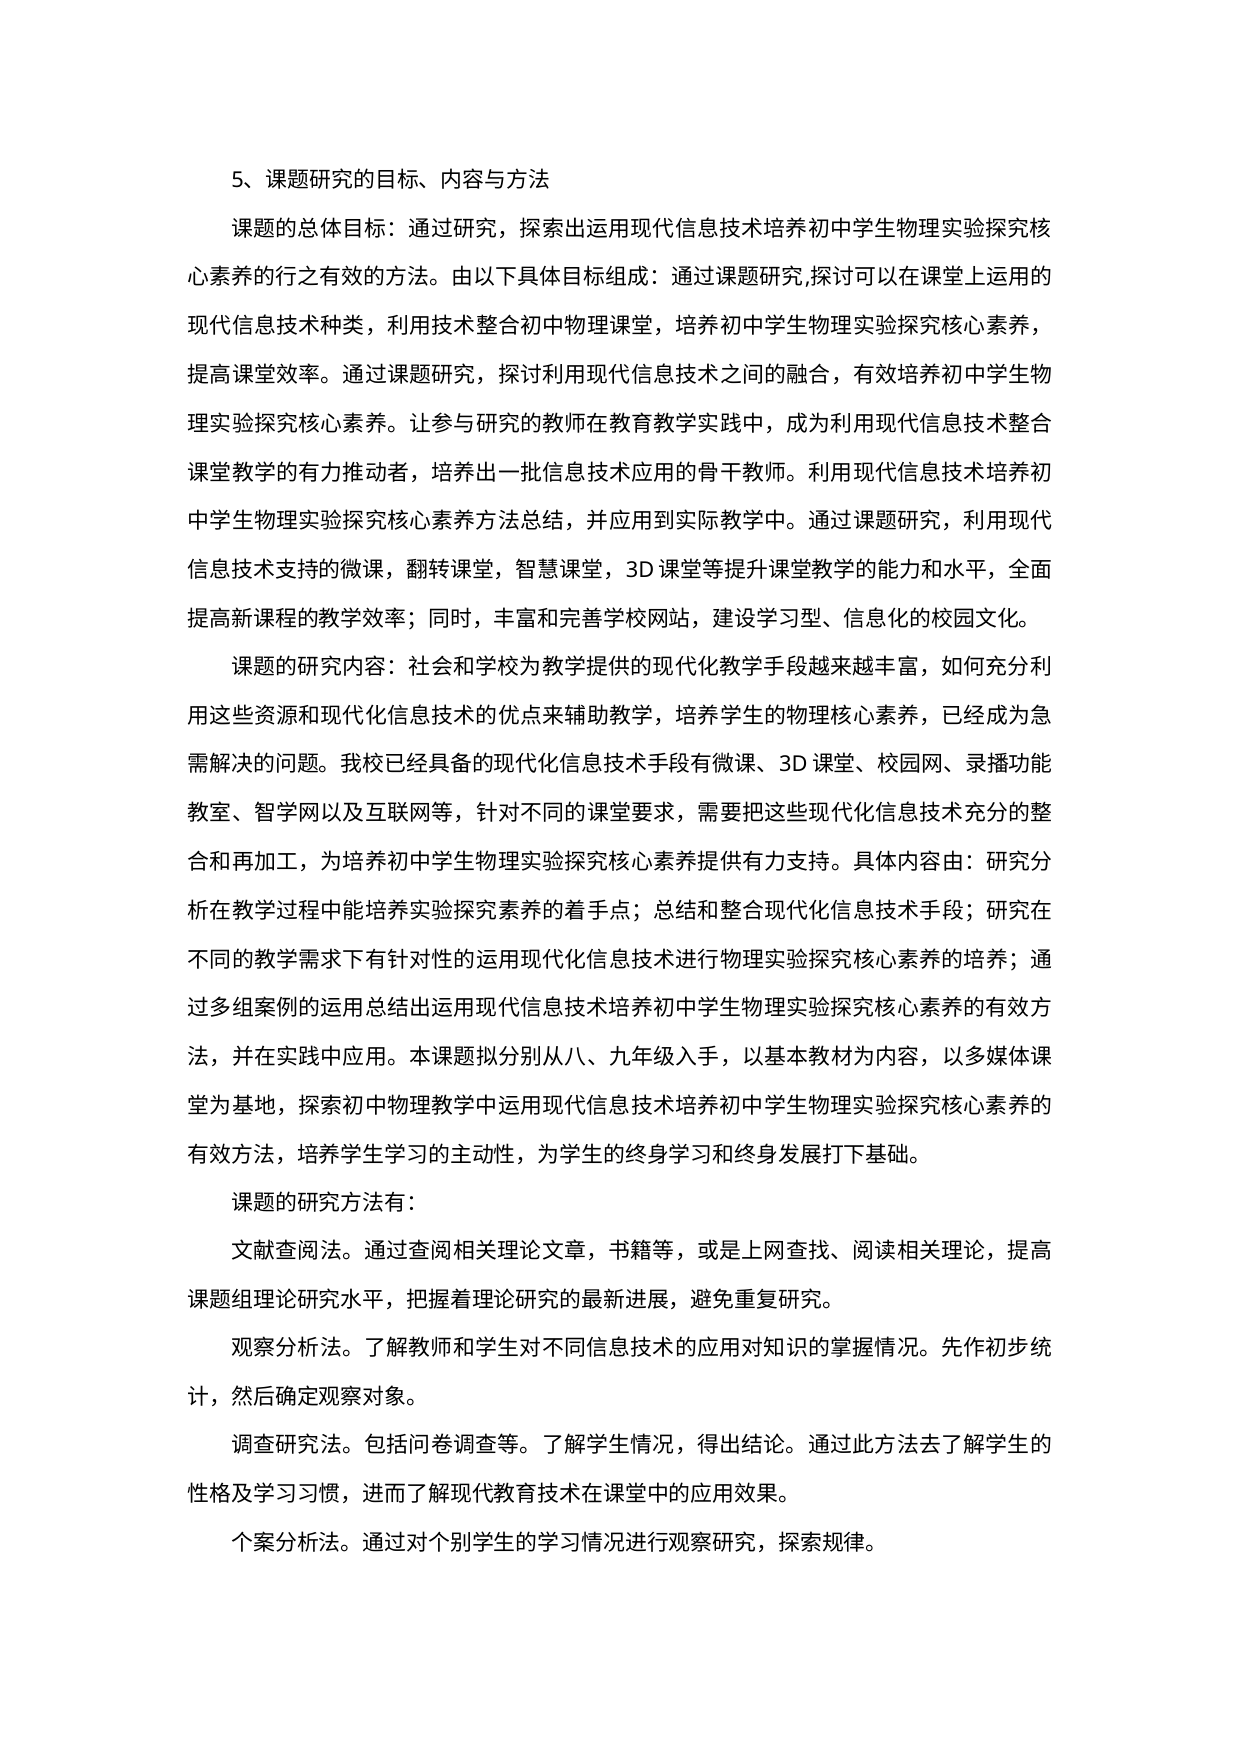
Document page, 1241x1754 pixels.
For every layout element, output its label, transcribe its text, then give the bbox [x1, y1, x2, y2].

text 课题的研究内容：社会和学校为教学提供的现代化教学手段越来越丰富，如何充分利用这些资源和现代化信息技术的优点来辅助教学，培养学生的物理核心素养，已经成为急需解决的问题。我校已经具备的现代化信息技术手段有微课、3D课堂、校园网、录播功能教室、智学网以及互联网等，针对不同的课堂要求，需要把这些现代化信息技术充分的整合和再加工，为培养初中学生物理实验探究核心素养提供有力支持。具体内容由：研究分析在教学过程中能培养实验探究素养的着手点；总结和整合现代化信息技术手段；研究在不同的教学需求下有针对性的运用现代化信息技术进行物理实验探究核心素养的培养；通过多组案例的运用总结出运用现代信息技术培养初中学生物理实验探究核心素养的有效方法，并在实践中应用。本课题拟分别从八、九年级入手，以基本教材为内容，以多媒体课堂为基地，探索初中物理教学中运用现代信息技术培养初中学生物理实验探究核心素养的有效方法，培养学生学习的主动性，为学生的终身学习和终身发展打下基础。 [187, 649, 1053, 1169]
text 文献查阅法。通过查阅相关理论文章，书籍等，或是上网查找、阅读相关理论，提高课题组理论研究水平，把握着理论研究的最新进展，避免重复研究。 [187, 1233, 1053, 1314]
text 个案分析法。通过对个别学生的学习情况进行观察研究，探索规律。 [187, 1524, 1053, 1557]
text 课题的总体目标：通过研究，探索出运用现代信息技术培养初中学生物理实验探究核心素养的行之有效的方法。由以下具体目标组成：通过课题研究,探讨可以在课堂上运用的现代信息技术种类，利用技术整合初中物理课堂，培养初中学生物理实验探究核心素养，提高课堂效率。通过课题研究，探讨利用现代信息技术之间的融合，有效培养初中学生物理实验探究核心素养。让参与研究的教师在教育教学实践中，成为利用现代信息技术整合课堂教学的有力推动者，培养出一批信息技术应用的骨干教师。利用现代信息技术培养初中学生物理实验探究核心素养方法总结，并应用到实际教学中。通过课题研究，利用现代信息技术支持的微课，翻转课堂，智慧课堂，3D课堂等提升课堂教学的能力和水平，全面提高新课程的教学效率；同时，丰富和完善学校网站，建设学习型、信息化的校园文化。 [187, 210, 1053, 633]
text 课题的研究方法有： [187, 1184, 1053, 1217]
text 调查研究法。包括问卷调查等。了解学生情况，得出结论。通过此方法去了解学生的性格及学习习惯，进而了解现代教育技术在课堂中的应用效果。 [187, 1427, 1053, 1508]
text 观察分析法。了解教师和学生对不同信息技术的应用对知识的掌握情况。先作初步统计，然后确定观察对象。 [187, 1330, 1053, 1411]
text 5、课题研究的目标、内容与方法 [187, 162, 1053, 194]
